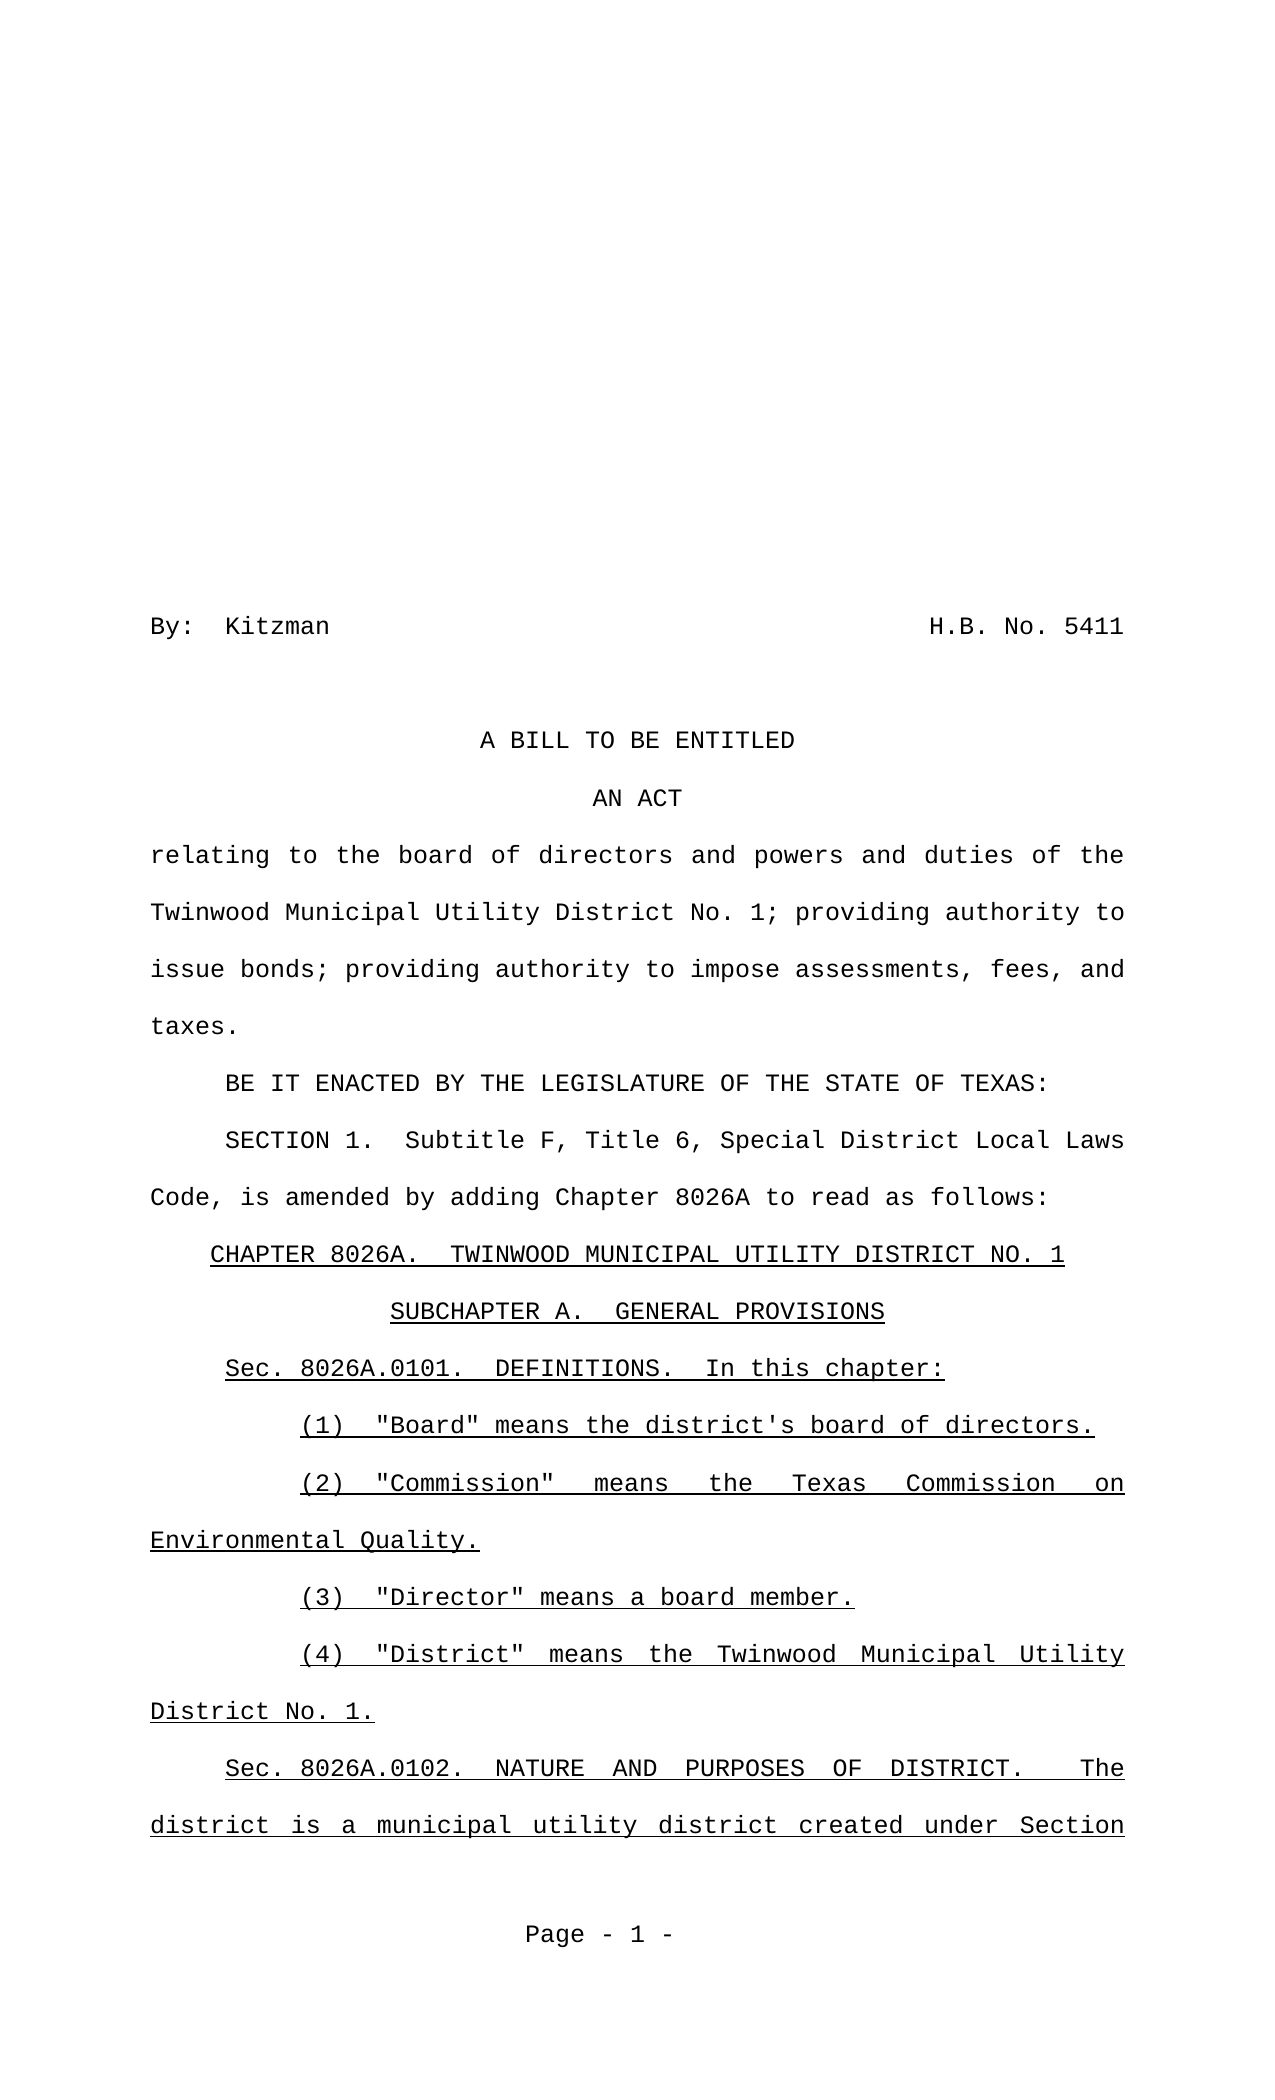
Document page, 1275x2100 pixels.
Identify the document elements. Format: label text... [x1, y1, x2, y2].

text A BILL TO BE ENTITLED [150, 728, 1125, 756]
text CHAPTER 8026A. TWINWOOD MUNICIPAL UTILITY DISTRICT NO. 1 [150, 1242, 1125, 1270]
text By: Kitzman H.B. No. 5411 [150, 614, 1125, 642]
text Sec. 8026A.0101. DEFINITIONS. In this chapter: [150, 1356, 1125, 1384]
text BE IT ENACTED BY THE LEGISLATURE OF THE STATE OF TEXAS: [150, 1070, 1125, 1099]
text AN ACT [150, 785, 1125, 813]
text relating to the board of directors and powers and duties of the Twinwood Municipal Utility District No. 1; providing authority to issue bonds; providing authority to impose assessments, fees, and taxes. [150, 842, 1125, 1042]
text (3) "Director" means a board member. [150, 1584, 1125, 1613]
text SUBCHAPTER A. GENERAL PROVISIONS [150, 1299, 1125, 1327]
text (1) "Board" means the district's board of directors. [150, 1413, 1125, 1441]
text SECTION 1. Subtitle F, Title 6, Special District Local Laws Code, is amended by adding Chapter 8026A to read as follows: [150, 1127, 1125, 1213]
text (2) "Commission" means the Texas Commission on Environmental Quality. [150, 1470, 1125, 1556]
text (4) "District" means the Twinwood Municipal Utility District No. 1. [150, 1641, 1125, 1727]
